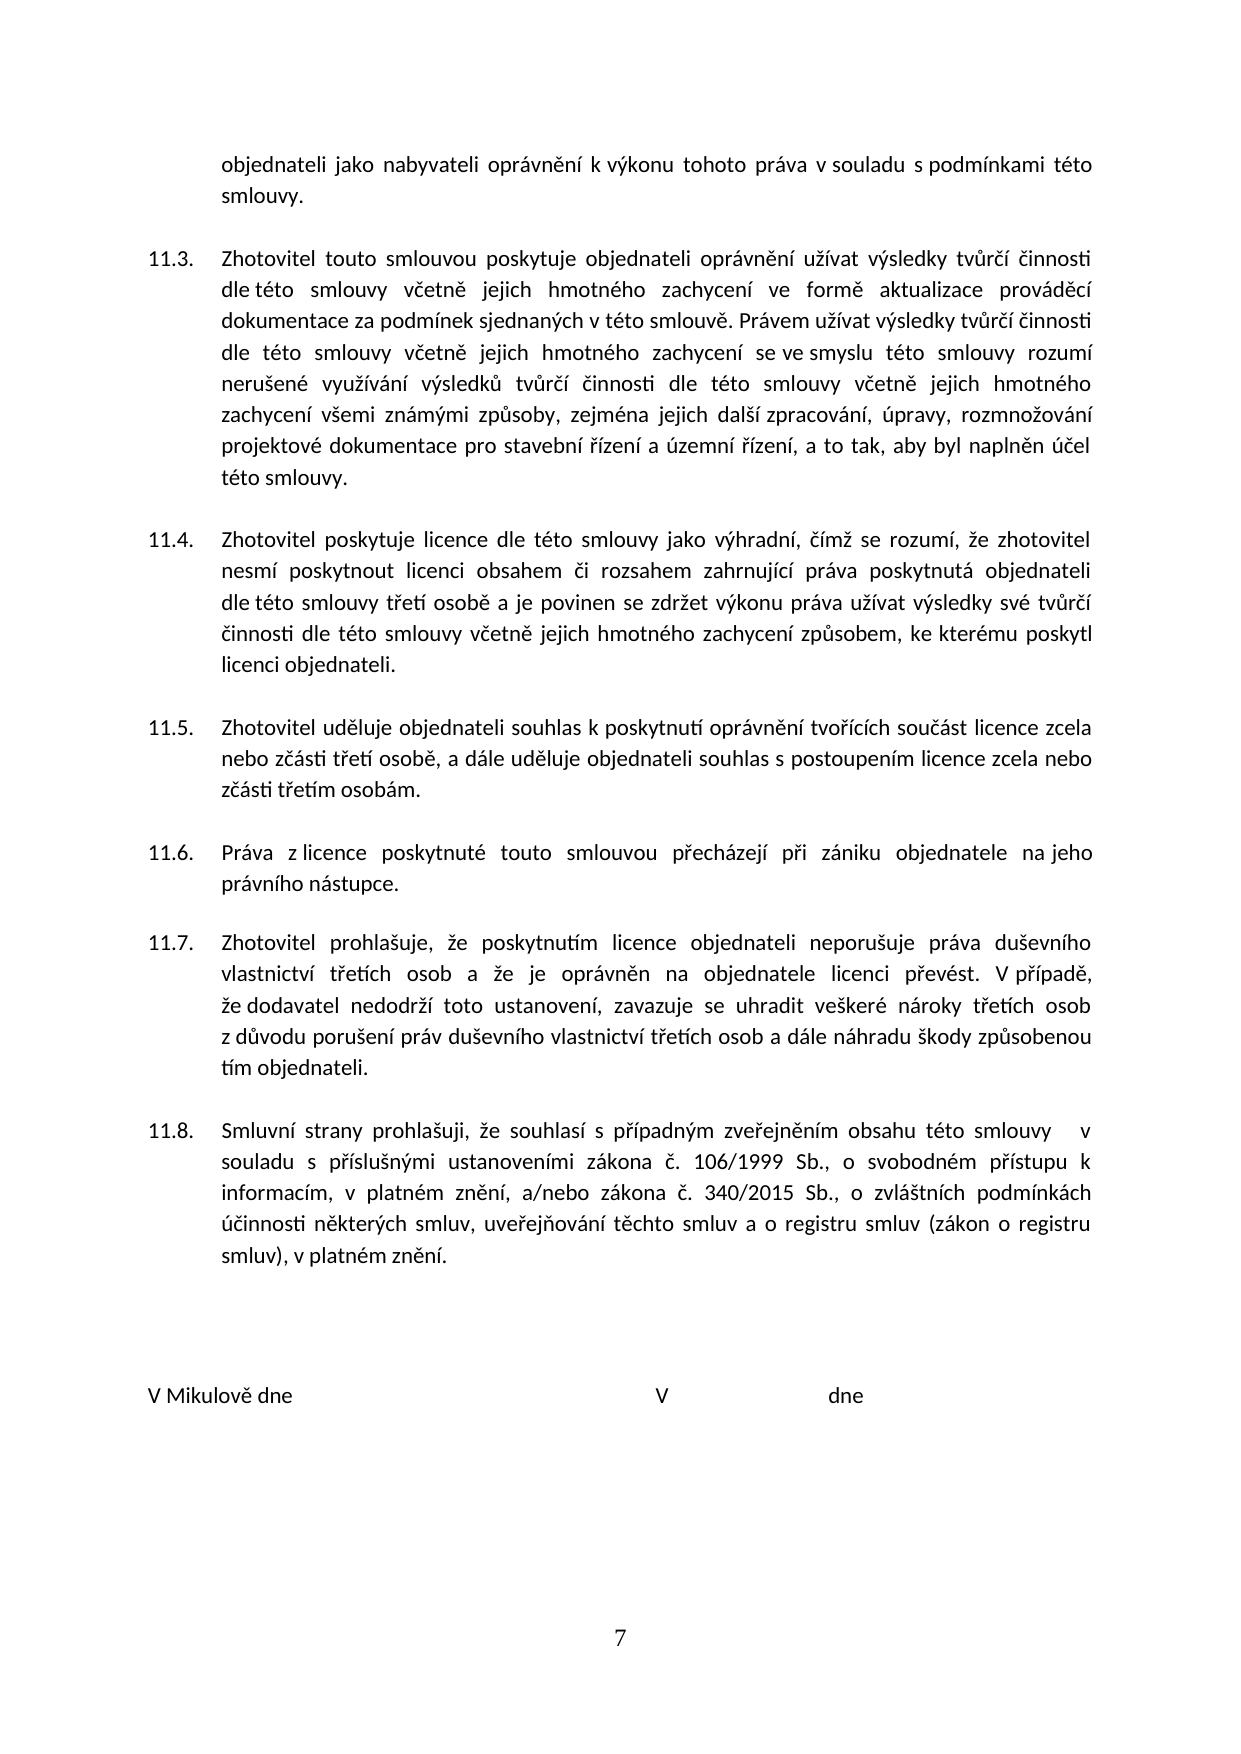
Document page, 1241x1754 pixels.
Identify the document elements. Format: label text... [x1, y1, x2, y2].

text 11.5. Zhotovitel uděluje objednateli souhlas k poskytnutí oprávnění tvořících součást licence zcela nebo zčásti třetí osobě, a dále uděluje objednateli souhlas s postoupením licence zcela nebo zčásti třetím osobám. [148, 710, 1093, 804]
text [148, 148, 1093, 210]
text 11.4. Zhotovitel poskytuje licence dle této smlouvy jako výhradní, čímž se rozumí, že zhotovitel nesmí poskytnout licenci obsahem či rozsahem zahrnující práva poskytnutá objednateli dle této smlouvy třetí osobě a je povinen se zdržet výkonu práva užívat výsledky své tvůrčí činnosti dle této smlouvy včetně jejich hmotného zachycení způsobem, ke kterému poskytl licenci objednateli. [148, 523, 1093, 679]
text 11.3. Zhotovitel touto smlouvou poskytuje objednateli oprávnění užívat výsledky tvůrčí činnosti dle této smlouvy včetně jejich hmotného zachycení ve formě aktualizace prováděcí dokumentace za podmínek sjednaných v této smlouvě. Právem užívat výsledky tvůrčí činnosti dle této smlouvy včetně jejich hmotného zachycení se ve smyslu této smlouvy rozumí nerušené využívání výsledků tvůrčí činnosti dle této smlouvy včetně jejich hmotného zachycení všemi známými způsoby, zejména jejich další zpracování, úpravy, rozmnožování projektové dokumentace pro stavební řízení a územní řízení, a to tak, aby byl naplněn účel této smlouvy. [148, 241, 1093, 491]
text 11.8. Smluvní strany prohlašuji, že souhlasí s případným zveřejněním obsahu této smlouvy v souladu s příslušnými ustanoveními zákona č. 106/1999 Sb., o svobodném přístupu k informacím, v platném znění, a/nebo zákona č. 340/2015 Sb., o zvláštních podmínkách účinnosti některých smluv, uveřejňování těchto smluv a o registru smluv (zákon o registru smluv), v platném znění. [148, 1113, 1093, 1269]
text V Mikulově dne V dne [148, 1382, 1093, 1410]
text 11.7. Zhotovitel prohlašuje, že poskytnutím licence objednateli neporušuje práva duševního vlastnictví třetích osob a že je oprávněn na objednatele licenci převést. V případě, že dodavatel nedodrží toto ustanovení, zavazuje se uhradit veškeré nároky třetích osob z důvodu porušení práv duševního vlastnictví třetích osob a dále náhradu škody způsobenou tím objednateli. [148, 926, 1093, 1082]
text 11.6. Práva z licence poskytnuté touto smlouvou přecházejí při zániku objednatele na jeho právního nástupce. [148, 835, 1093, 898]
